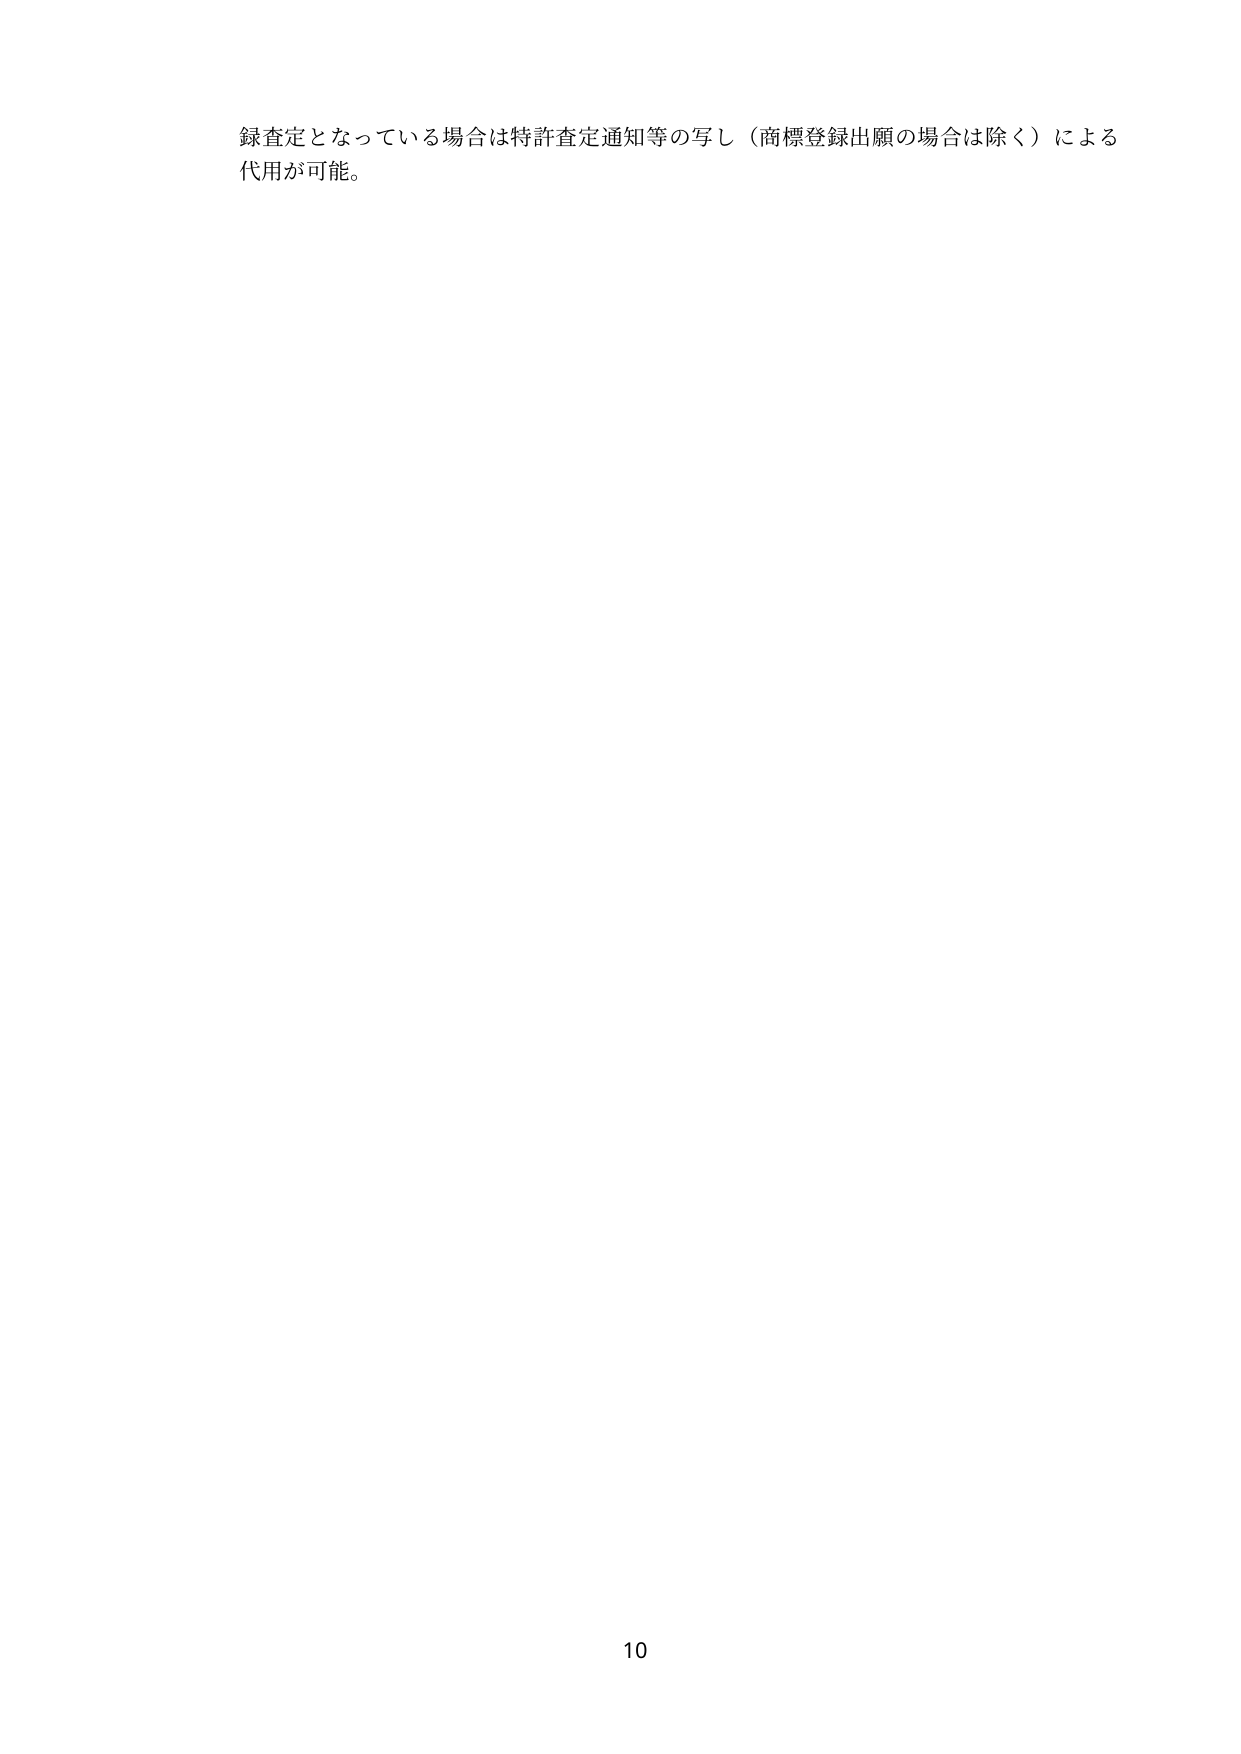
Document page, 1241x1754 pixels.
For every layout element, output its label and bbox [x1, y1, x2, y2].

text [169, 118, 1122, 187]
